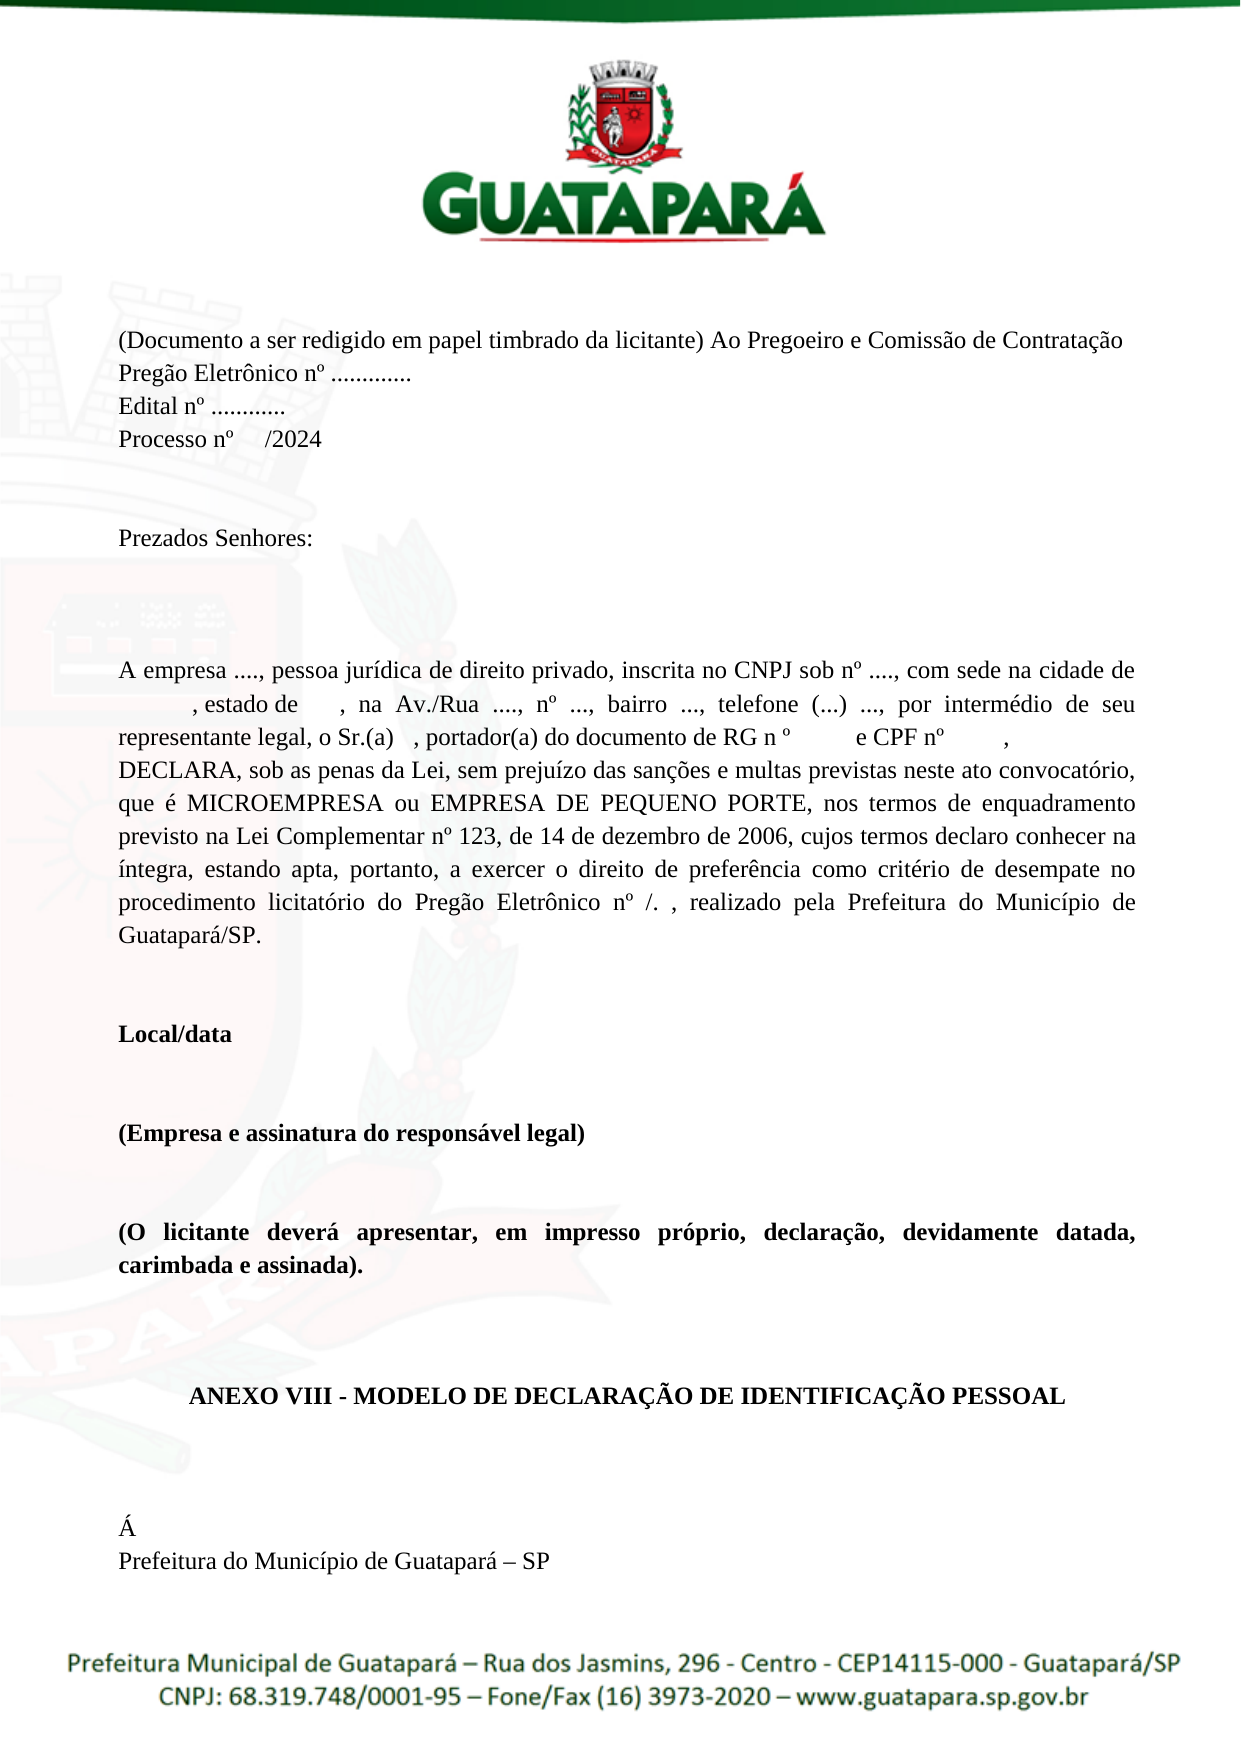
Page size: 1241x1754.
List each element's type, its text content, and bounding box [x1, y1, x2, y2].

text ANEXO VIII - MODELO DE DECLARAÇÃO DE IDENTIFICAÇÃO PESSOAL [118, 1381, 1137, 1410]
text Processo nº /2024 [118, 424, 1137, 453]
text (Empresa e assinatura do responsável legal) [118, 1118, 1137, 1147]
text Á [118, 1513, 1137, 1542]
text (O licitante deverá apresentar, em impresso próprio, declaração, devidamente datada, carimbada e assinada). [118, 1217, 1137, 1279]
text Local/data [118, 1019, 1137, 1048]
picture [0, 0, 1241, 1752]
text Prezados Senhores: [118, 523, 1137, 552]
text Pregão Eletrônico nº ............. [118, 358, 1137, 387]
text (Documento a ser redigido em papel timbrado da licitante) Ao Pregoeiro e Comissão de Contratação [118, 325, 1137, 354]
text A empresa ...., pessoa jurídica de direito privado, inscrita no CNPJ sob nº ...., com sede na cidade de , estado de , na Av./Rua ...., nº ..., bairro ..., telefone (...) ..., por intermédio de seu representante legal, o Sr.(a) , portador(a) do documento de RG n º e CPF nº , DECLARA, sob as penas da Lei, sem prejuízo das sanções e multas previstas neste ato convocatório, que é MICROEMPRESA ou EMPRESA DE PEQUENO PORTE, nos termos de enquadramento previsto na Lei Complementar nº 123, de 14 de dezembro de 2006, cujos termos declaro conhecer na íntegra, estando apta, portanto, a exercer o direito de preferência como critério de desempate no procedimento licitatório do Pregão Eletrônico nº /. , realizado pela Prefeitura do Município de Guatapará/SP. [118, 656, 1137, 948]
text Prefeitura do Município de Guatapará – SP [118, 1546, 1137, 1575]
text Edital nº ............ [118, 391, 1137, 420]
